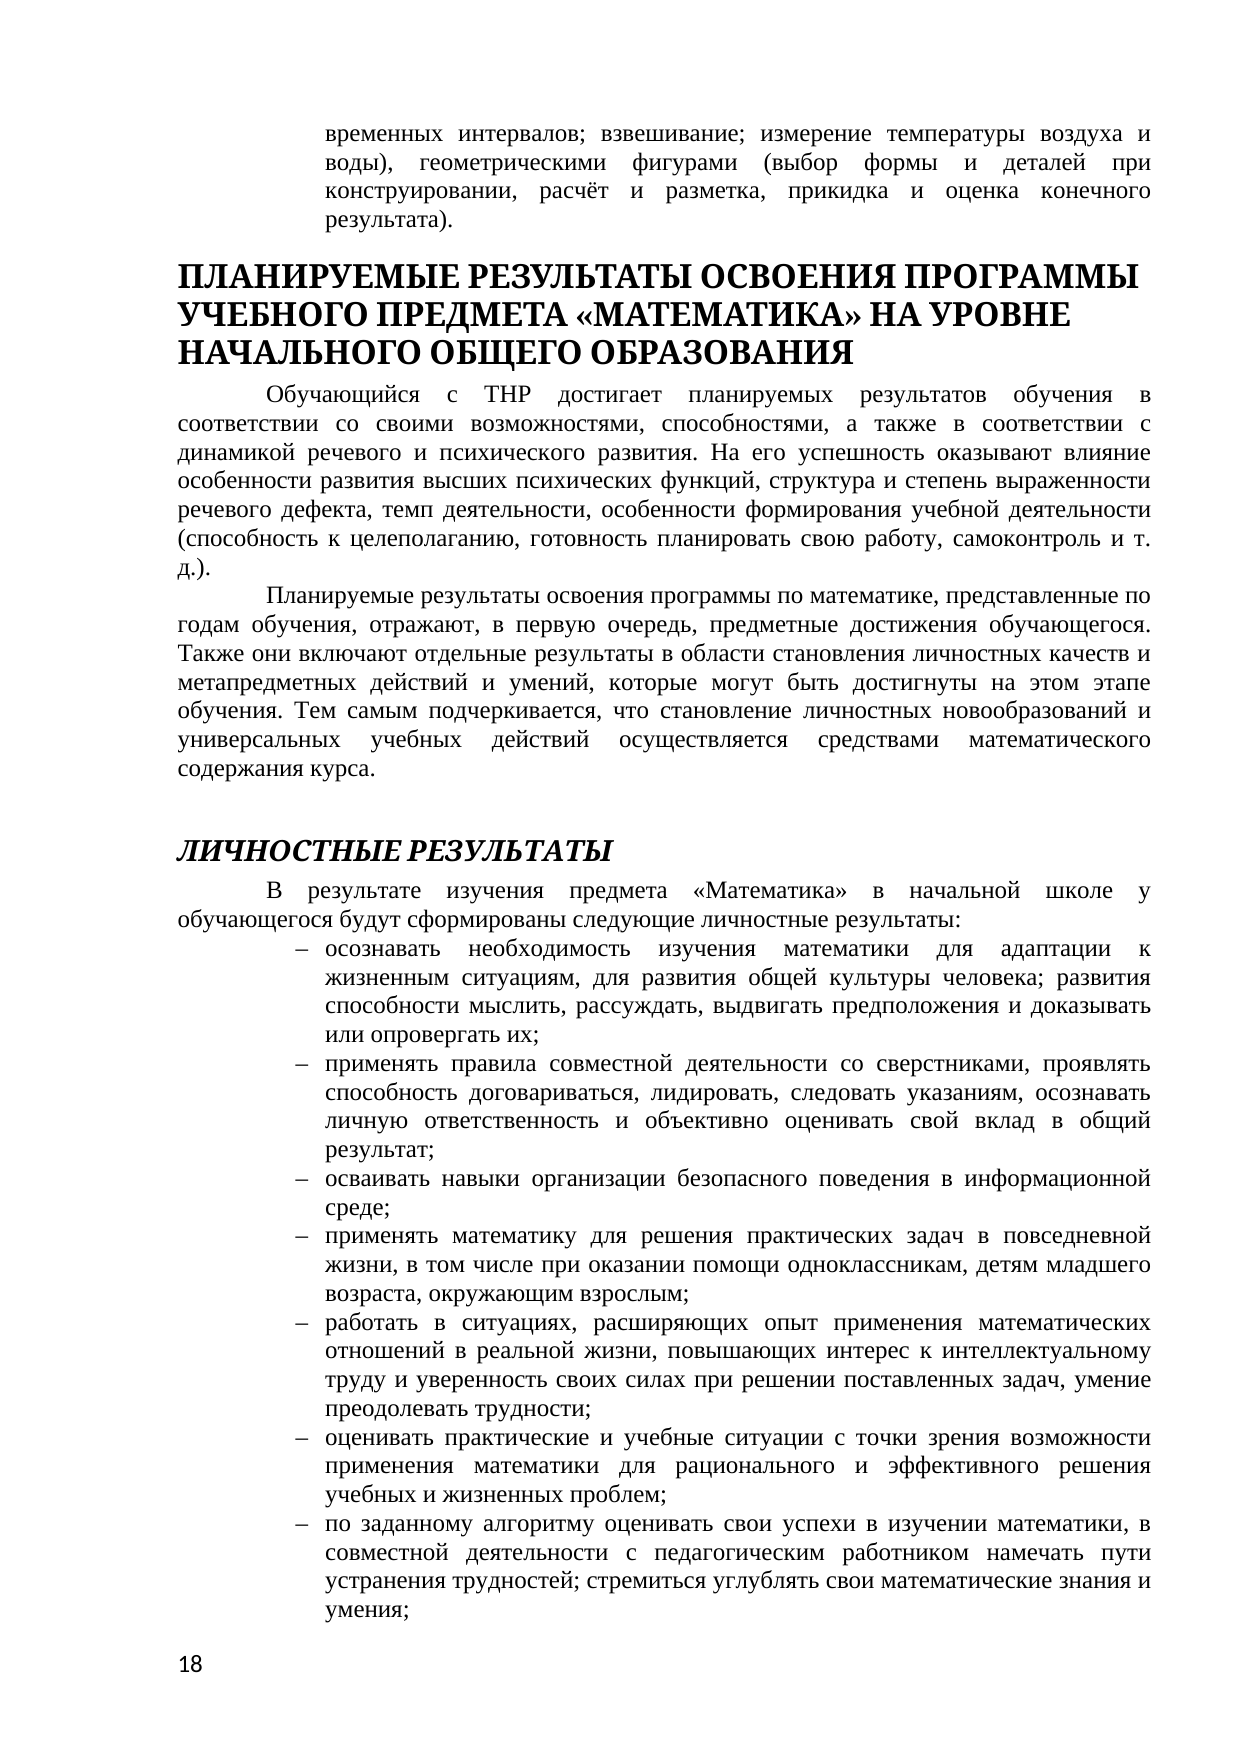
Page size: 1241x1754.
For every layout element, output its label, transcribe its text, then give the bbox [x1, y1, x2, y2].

list применять математику для решения практических задач в повседневной жизни, в том числе при оказании помощи одноклассникам, детям младшего возраста, окружающим взрослым; [295, 1220, 1152, 1307]
text В результате изучения предмета «Математика» в начальной школе у обучающегося будут сформированы следующие личностные результаты: [177, 875, 1152, 933]
subtitle ПЛАНИРУЕМЫЕ РЕЗУЛЬТАТЫ ОСВОЕНИЯ ПРОГРАММЫ УЧЕБНОГО ПРЕДМЕТА «МАТЕМАТИКА» НА УРОВНЕ НАЧАЛЬНОГО ОБЩЕГО ОБРАЗОВАНИЯ [177, 258, 1152, 373]
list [295, 118, 1152, 233]
subtitle ЛИЧНОСТНЫЕ РЕЗУЛЬТАТЫ [177, 836, 1152, 869]
list оценивать практические и учебные ситуации с точки зрения возможности применения математики для рационального и эффективного решения учебных и жизненных проблем; [295, 1422, 1152, 1508]
text Планируемые результаты освоения программы по математике, представленные по годам обучения, отражают, в первую очередь, предметные достижения обучающегося. Также они включают отдельные результаты в области становления личностных качеств и метапредметных действий и умений, которые могут быть достигнуты на этом этапе обучения. Тем самым подчеркивается, что становление личностных новообразований и универсальных учебных действий осуществляется средствами математического содержания курса. [177, 581, 1152, 782]
list применять правила совместной деятельности со сверстниками, проявлять способность договариваться, лидировать, следовать указаниям, осознавать личную ответственность и объективно оценивать свой вклад в общий результат; [295, 1048, 1152, 1163]
list по заданному алгоритму оценивать свои успехи в изучении математики, в совместной деятельности с педагогическим работником намечать пути устранения трудностей; стремиться углублять свои математические знания и умения; [295, 1508, 1152, 1623]
text Обучающийся с ТНР достигает планируемых результатов обучения в соответствии со своими возможностями, способностями, а также в соответствии с динамикой речевого и психического развития. На его успешность оказывают влияние особенности развития высших психических функций, структура и степень выраженности речевого дефекта, темп деятельности, особенности формирования учебной деятельности (способность к целеполаганию, готовность планировать свою работу, самоконтроль и т. д.). [177, 379, 1152, 581]
list работать в ситуациях, расширяющих опыт применения математических отношений в реальной жизни, повышающих интерес к интеллектуальному труду и уверенность своих силах при решении поставленных задач, умение преодолевать трудности; [295, 1307, 1152, 1422]
list осваивать навыки организации безопасного поведения в информационной среде; [295, 1163, 1152, 1220]
list осознавать необходимость изучения математики для адаптации к жизненным ситуациям, для развития общей культуры человека; развития способности мыслить, рассуждать, выдвигать предположения и доказывать или опровергать их; [295, 933, 1152, 1048]
